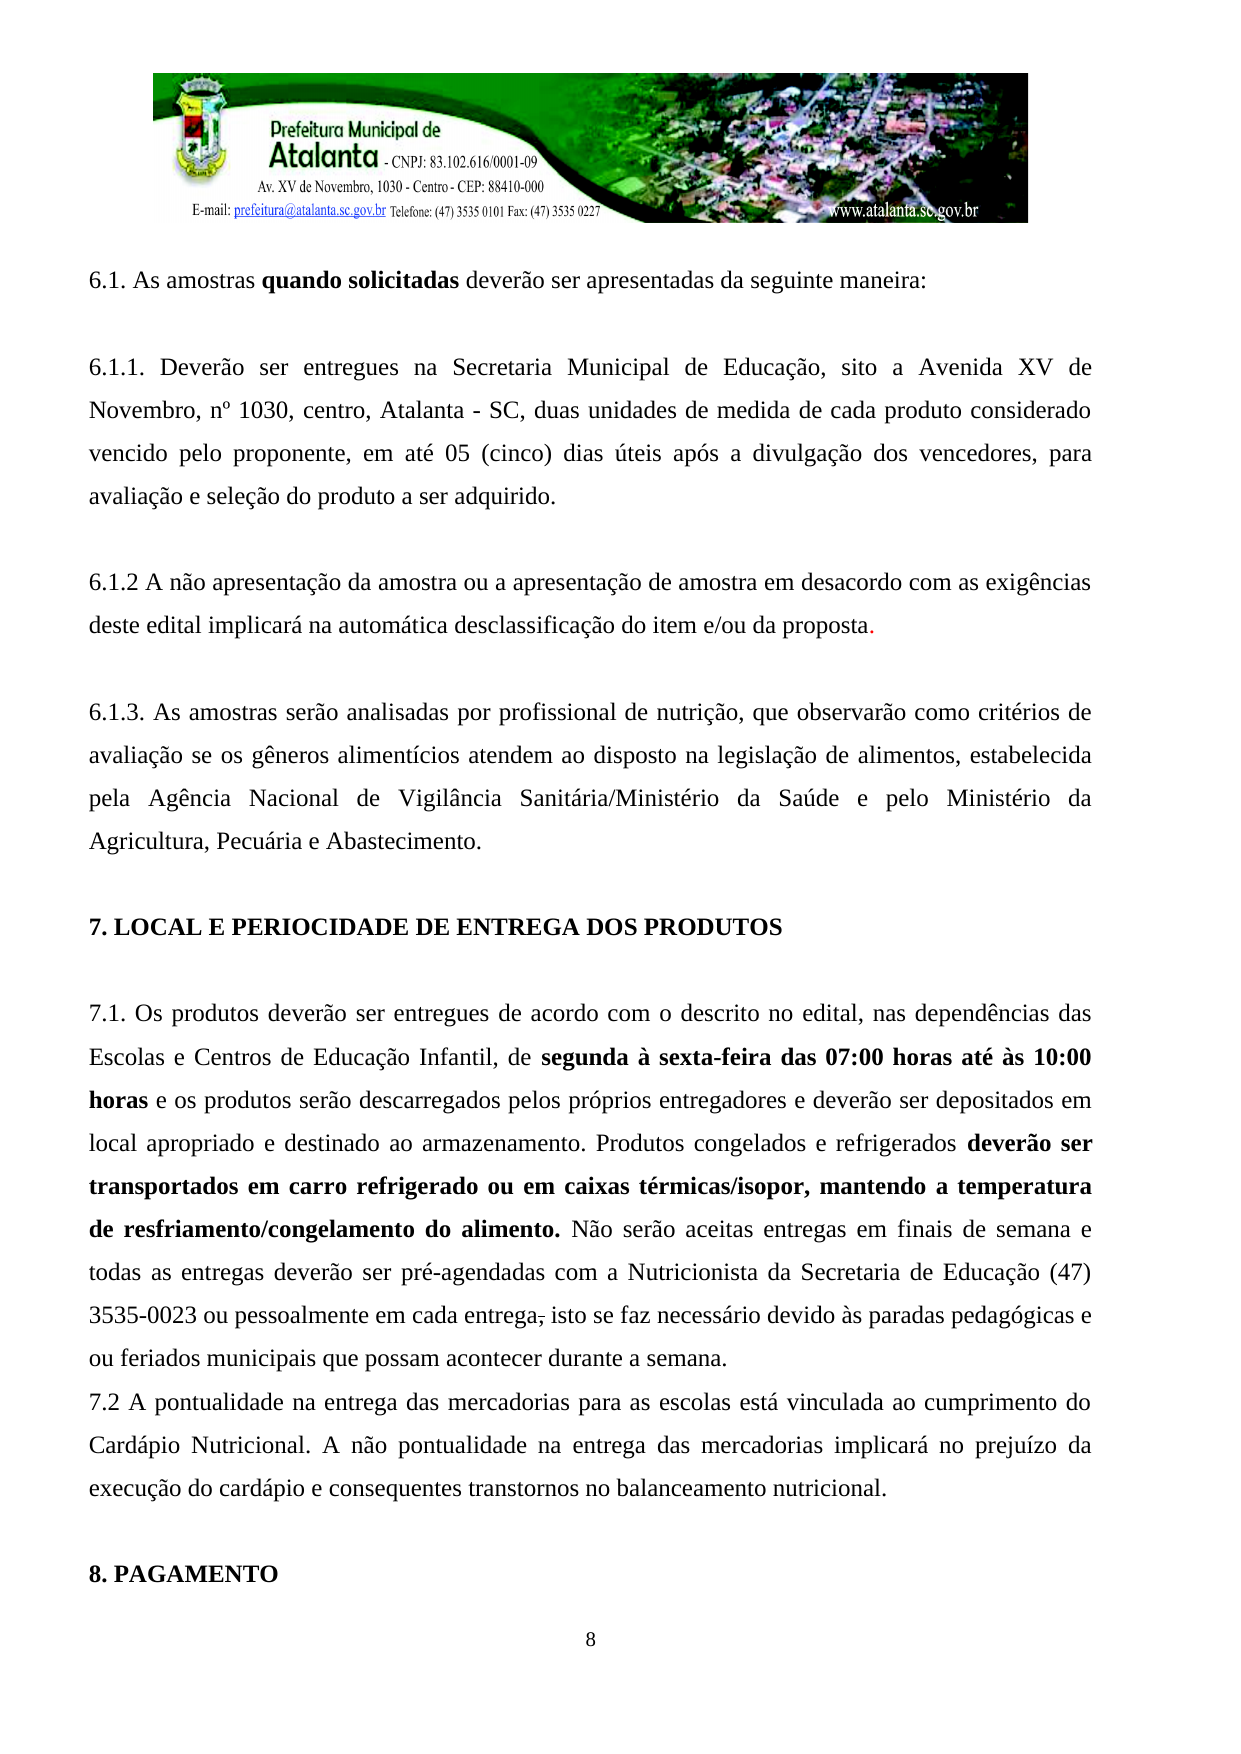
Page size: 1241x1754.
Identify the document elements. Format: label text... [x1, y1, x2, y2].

text 6.1. As amostras quando solicitadas deverão ser apresentadas da seguinte maneira: [88, 265, 1093, 294]
text pontualidade na entrega das mercadorias para as escolas está vinculada ao cumprimento do Cardápio Nutricional. A não pontualidade na entrega das mercadorias implicará no prejuízo da execução do cardápio e consequentes transtornos no balanceamento nutricional. [88, 1387, 1093, 1502]
text 6.1.3. As amostras serão analisadas por profissional de nutrição, que observarão como critérios de avaliação se os gêneros alimentícios atendem ao disposto na legislação de alimentos, estabelecida pela Agência Nacional de Vigilância Sanitária/Ministério da Saúde e pelo Ministério da Agricultura, Pecuária e Abastecimento. [88, 697, 1093, 855]
text 8. Pagamento [88, 1559, 1093, 1588]
picture [153, 73, 1029, 223]
text 6.1.2 A não apresentação da amostra ou a apresentação de amostra em desacordo com as exigências deste edital implicará na automática desclassificação do item e/ou da proposta. [88, 567, 1093, 639]
text 7.1. Os produtos deverão ser entregues de acordo com o descrito no edital, nas dependências das Escolas e Centros de Educação Infantil, de segunda à sexta-feira das 07:00 horas até às 10:00 horas e os produtos serão descarregados pelos próprios entregadores e deverão ser depositados em local apropriado e destinado ao armazenamento. Produtos congelados e refrigerados deverão ser transportados em carro refrigerado ou em caixas térmicas/isopor, mantendo a temperatura de resfriamento/congelamento do alimento. Não serão aceitas entregas em finais de semana e todas as entregas deverão ser pré-agendadas com a Nutricionista da Secretaria de Educação (47) 3535-0023 ou pessoalmente em cada entrega, isto se faz necessário devido às paradas pedagógicas e ou feriados municipais que possam acontecer durante a semana. [88, 998, 1093, 1372]
text 7. Local e periocidade de entrega dos produtos [88, 912, 1093, 941]
text 6.1.1. Deverão ser entregues na Secretaria Municipal de Educação, sito a Avenida XV de Novembro, nº 1030, centro, Atalanta - SC, duas unidades de medida de cada produto considerado vencido pelo proponente, em até 05 (cinco) dias úteis após a divulgação dos vencedores, para avaliação e seleção do produto a ser adquirido. [88, 352, 1093, 510]
